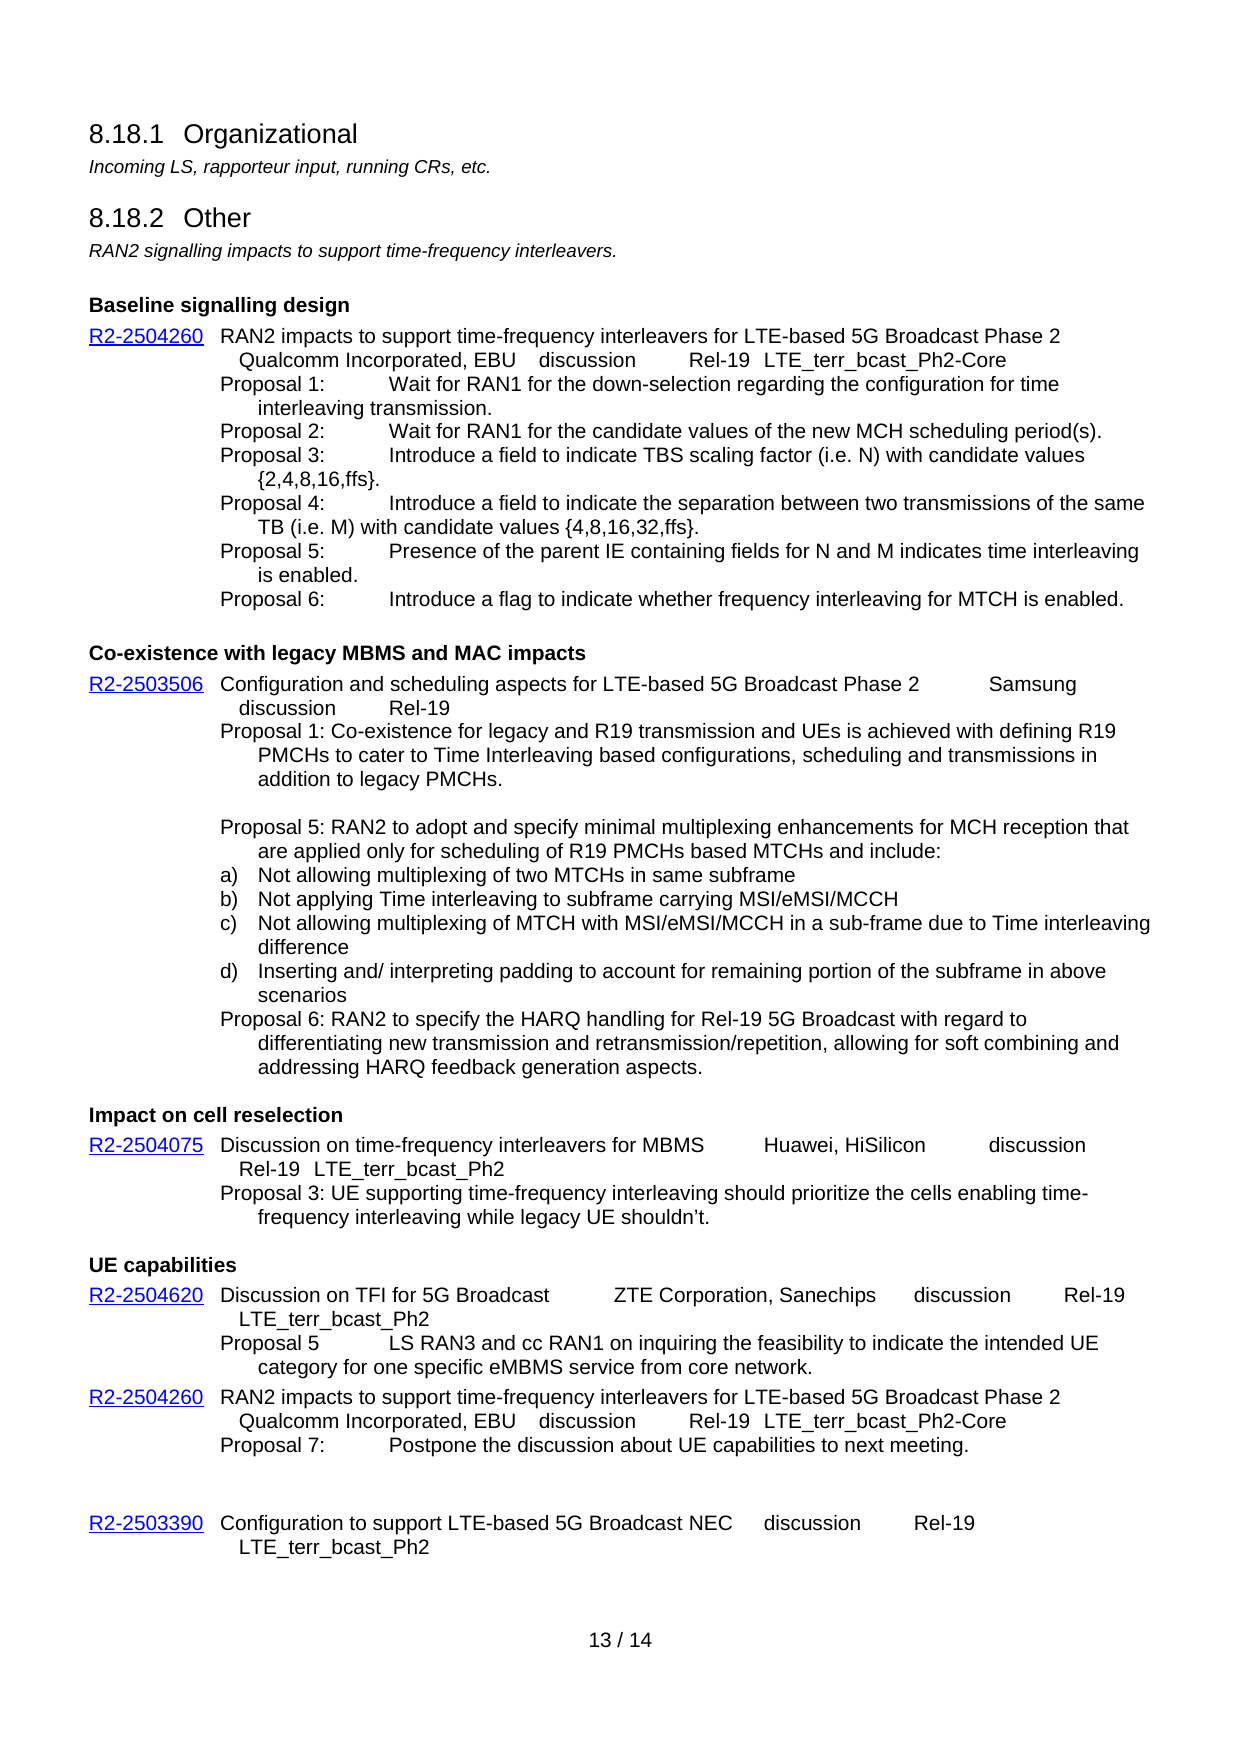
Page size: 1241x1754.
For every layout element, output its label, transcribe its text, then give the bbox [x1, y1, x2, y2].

text Proposal 1: Co-existence for legacy and R19 transmission and UEs is achieved with defining R19 PMCHs to cater to Time Interleaving based configurations, scheduling and transmissions in addition to legacy PMCHs. [220, 719, 1152, 791]
text Proposal 5: RAN2 to adopt and specify minimal multiplexing enhancements for MCH reception that are applied only for scheduling of R19 PMCHs based MTCHs and include: [220, 815, 1152, 863]
text Proposal 5: Presence of the parent IE containing fields for N and M indicates time interleaving is enabled. [220, 539, 1152, 587]
text d) Inserting and/ interpreting padding to account for remaining portion of the subframe in above scenarios [220, 959, 1152, 1007]
title R2-2504260 RAN2 impacts to support time-frequency interleavers for LTE-based 5G Broadcast Phase 2 Qualcomm Incorporated, EBU discussion Rel-19 LTE_terr_bcast_Ph2-Core [89, 323, 1152, 371]
title R2-2503390 Configuration to support LTE-based 5G Broadcast NEC discussion Rel-19 LTE_terr_bcast_Ph2 [89, 1511, 1152, 1559]
text Proposal 6: RAN2 to specify the HARQ handling for Rel-19 5G Broadcast with regard to differentiating new transmission and retransmission/repetition, allowing for soft combining and addressing HARQ feedback generation aspects. [220, 1007, 1152, 1079]
text Proposal 7: Postpone the discussion about UE capabilities to next meeting. [220, 1433, 1152, 1457]
text Impact on cell reselection [89, 1103, 1152, 1127]
text Incoming LS, rapporteur input, running CRs, etc. [89, 156, 1152, 177]
text Proposal 4: Introduce a field to indicate the separation between two transmissions of the same TB (i.e. M) with candidate values {4,8,16,32,ffs}. [220, 491, 1152, 539]
text Proposal 1: Wait for RAN1 for the down-selection regarding the configuration for time interleaving transmission. [220, 371, 1152, 419]
text Proposal 3: Introduce a field to indicate TBS scaling factor (i.e. N) with candidate values {2,4,8,16,ffs}. [220, 443, 1152, 491]
text Proposal 2: Wait for RAN1 for the candidate values of the new MCH scheduling period(s). [220, 419, 1152, 443]
text Proposal 5 LS RAN3 and cc RAN1 on inquiring the feasibility to indicate the intended UE category for one specific eMBMS service from core network. [220, 1331, 1152, 1379]
text Proposal 3: UE supporting time-frequency interleaving should prioritize the cells enabling time-frequency interleaving while legacy UE shouldn’t. [220, 1181, 1152, 1229]
title R2-2504075 Discussion on time-frequency interleavers for MBMS Huawei, HiSilicon discussion Rel-19 LTE_terr_bcast_Ph2 [89, 1133, 1152, 1181]
title R2-2504260 RAN2 impacts to support time-frequency interleavers for LTE-based 5G Broadcast Phase 2 Qualcomm Incorporated, EBU discussion Rel-19 LTE_terr_bcast_Ph2-Core [89, 1385, 1152, 1433]
title R2-2503506 Configuration and scheduling aspects for LTE-based 5G Broadcast Phase 2 Samsung discussion Rel-19 [89, 671, 1152, 719]
text a) Not allowing multiplexing of two MTCHs in same subframe [220, 863, 1152, 887]
subtitle 8.18.2 Other [89, 202, 1152, 233]
subtitle 8.18.1 Organizational [89, 118, 1152, 149]
text c) Not allowing multiplexing of MTCH with MSI/eMSI/MCCH in a sub-frame due to Time interleaving difference [220, 911, 1152, 959]
text UE capabilities [89, 1253, 1152, 1277]
title R2-2504620 Discussion on TFI for 5G Broadcast ZTE Corporation, Sanechips discussion Rel-19 LTE_terr_bcast_Ph2 [89, 1283, 1152, 1331]
title Baseline signalling design [89, 293, 1152, 317]
text RAN2 signalling impacts to support time-frequency interleavers. [89, 240, 1152, 261]
text Proposal 6: Introduce a flag to indicate whether frequency interleaving for MTCH is enabled. [220, 587, 1152, 611]
text Co-existence with legacy MBMS and MAC impacts [89, 641, 1152, 665]
text b) Not applying Time interleaving to subframe carrying MSI/eMSI/MCCH [220, 887, 1152, 911]
